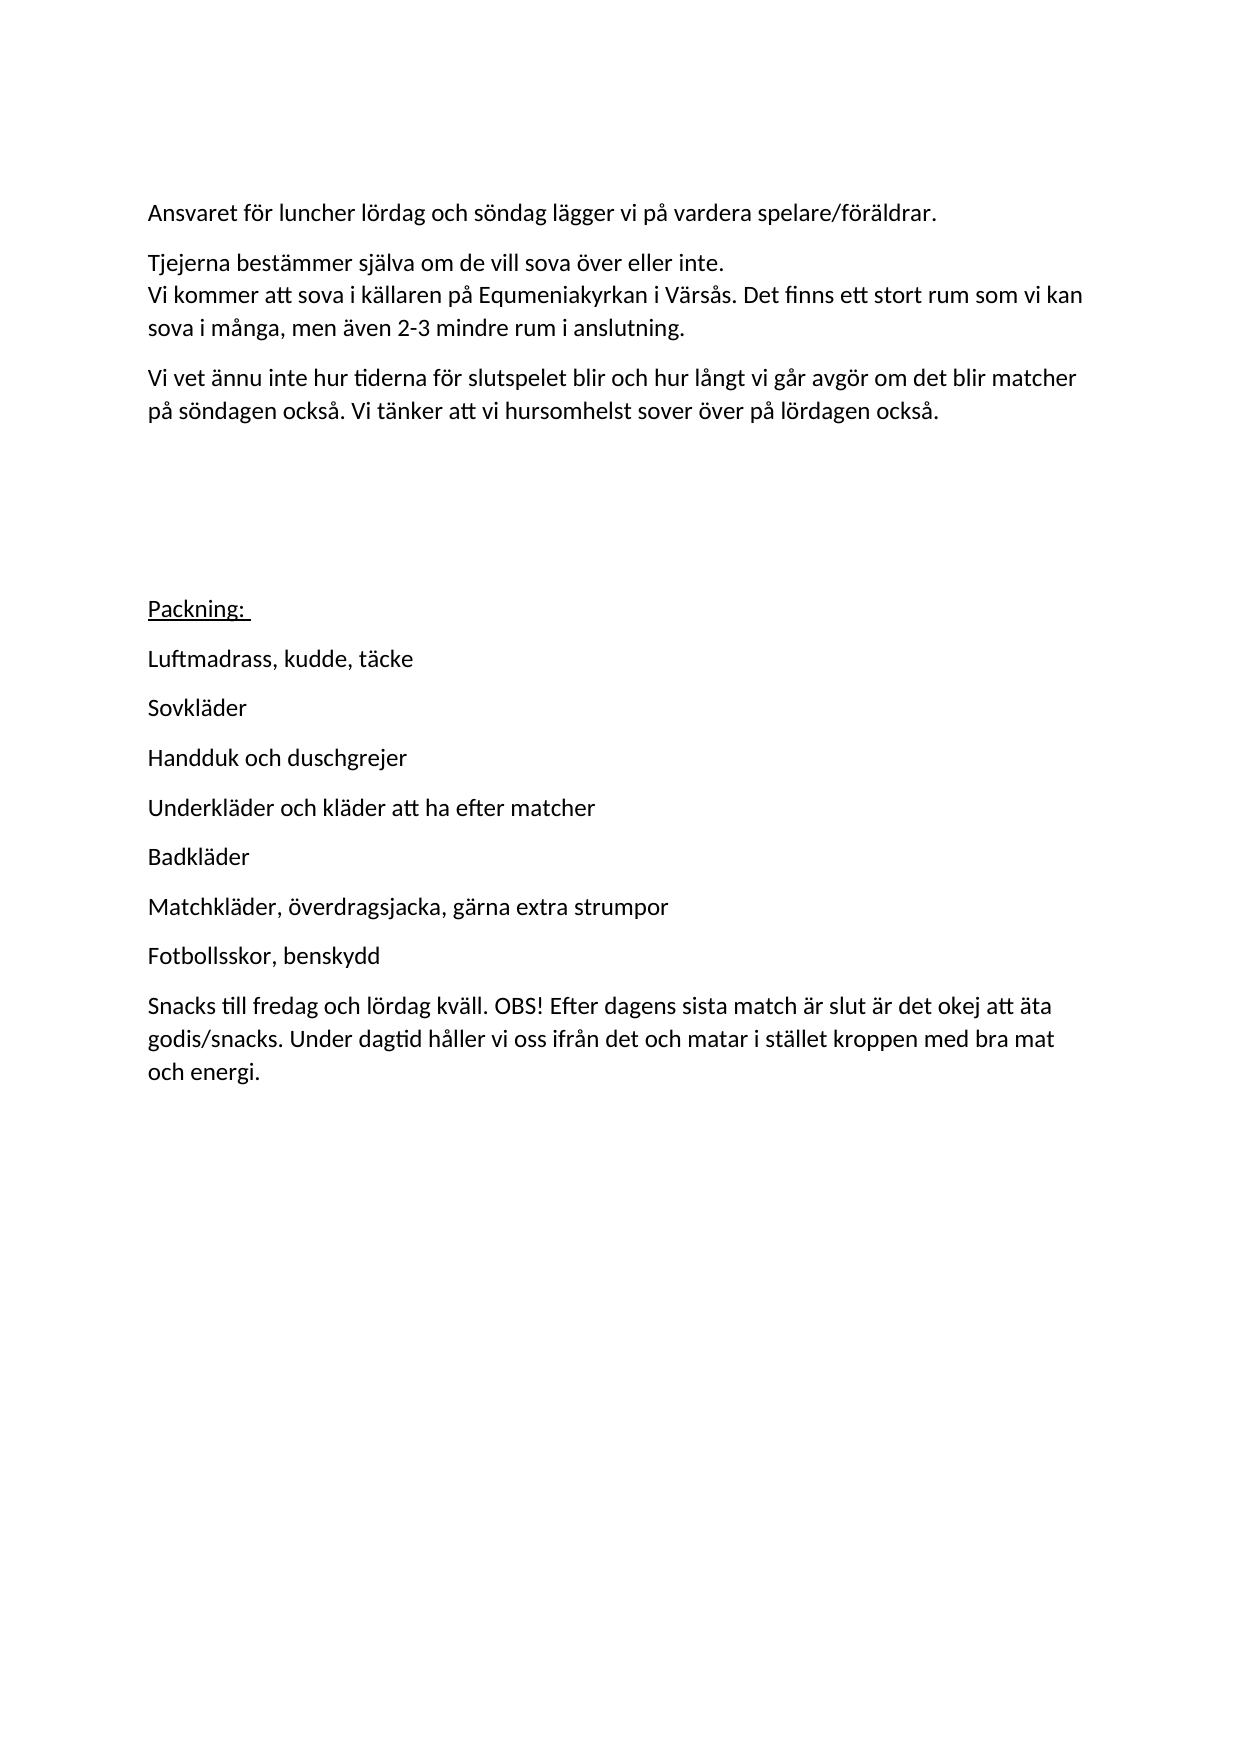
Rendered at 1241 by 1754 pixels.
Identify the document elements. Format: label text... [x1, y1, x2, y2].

text Luftmadrass, kudde, täcke [148, 643, 1093, 673]
text Packning: [148, 593, 1093, 624]
text Tjejerna bestämmer själva om de vill sova över eller inte. Vi kommer att sova i källaren på Equmeniakyrkan i Värsås. Det finns ett stort rum som vi kan sova i många, men även 2-3 mindre rum i anslutning. [148, 247, 1093, 343]
text Ansvaret för luncher lördag och söndag lägger vi på vardera spelare/föräldrar. [148, 197, 1093, 228]
text Fotbollsskor, benskydd [148, 941, 1093, 971]
text Sovkläder [148, 693, 1093, 723]
text Underkläder och kläder att ha efter matcher [148, 792, 1093, 822]
text Handduk och duschgrejer [148, 742, 1093, 773]
text Matchkläder, överdragsjacka, gärna extra strumpor [148, 891, 1093, 921]
text Badkläder [148, 841, 1093, 872]
text Snacks till fredag och lördag kväll. OBS! Efter dagens sista match är slut är det okej att äta godis/snacks. Under dagtid håller vi oss ifrån det och matar i stället kroppen med bra mat och energi. [148, 990, 1093, 1086]
text Vi vet ännu inte hur tiderna för slutspelet blir och hur långt vi går avgör om det blir matcher på söndagen också. Vi tänker att vi hursomhelst sover över på lördagen också. [148, 362, 1093, 426]
